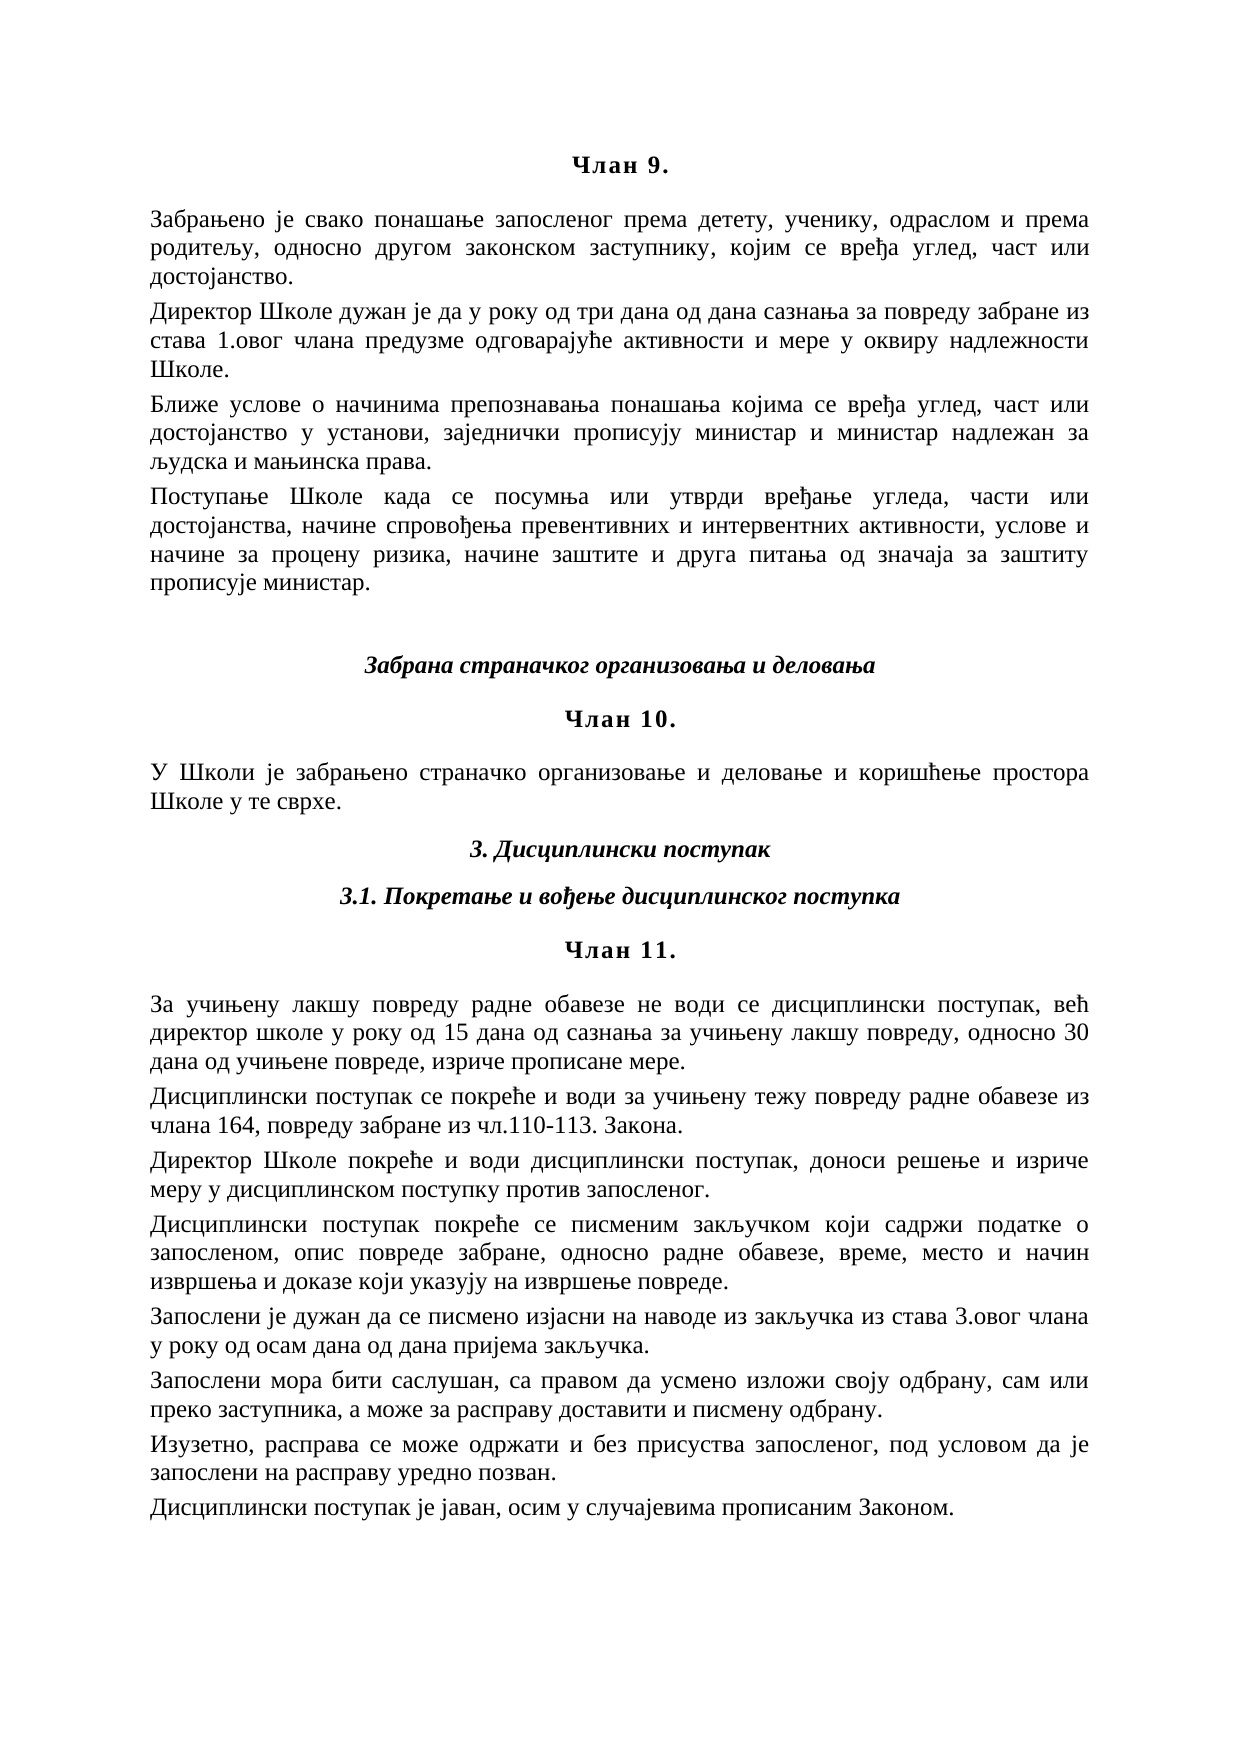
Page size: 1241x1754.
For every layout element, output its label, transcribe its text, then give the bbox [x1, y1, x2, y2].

text Запослени мора бити саслушан, са правом да усмено изложи своју одбрану, сам или преко заступника, а може за расправу доставити и писмену одбрану. [150, 1365, 1090, 1422]
text Члан 10. [150, 704, 1090, 732]
text Забрана страначког организовања и деловања [150, 650, 1090, 679]
text Ближе услове о начинима препознавања понашања којима се вређа углед, част или достојанство у установи, заједнички прописују министар и министар надлежан за људска и мањинска права. [150, 389, 1090, 475]
text У Школи је забрањено страначко организовање и деловање и коришћење простора Школе у те сврхе. [150, 757, 1090, 815]
text Члан 9. [150, 150, 1090, 179]
text Изузетно, расправа се може одржати и без присуства запосленог, под условом да је запослени на расправу уредно позван. [150, 1429, 1090, 1486]
text Поступање Школе када се посумња или утврди вређање угледа, части или достојанства, начине спровођења превентивних и интервентних активности, услове и начине за процену ризика, начине заштите и друга питања од значаја за заштиту прописује министар. [150, 481, 1090, 596]
text Директор Школе покреће и води дисциплински поступак, доноси решење и изриче меру у дисциплинском поступку против запосленог. [150, 1145, 1090, 1202]
text Директор Школе дужан је да у року од три дана од дана сазнања за повреду забране из става 1.овог члана предузме одговарајуће активности и мере у оквиру надлежности Школе. [150, 296, 1090, 382]
text Дисциплински поступак је јаван, осим у случајевима прописаним Законом. [150, 1492, 1090, 1521]
text 3.1. Покретање и вођење дисциплинског поступка [150, 881, 1090, 910]
text За учињену лакшу повреду радне обавезе не води се дисциплински поступак, већ директор школе у року од 15 дана од сазнања за учињену лакшу повреду, односно 30 дана од учињене повреде, изриче прописане мере. [150, 989, 1090, 1075]
text Дисциплински поступак се покреће и води за учињену тежу повреду радне обавезе из члана 164, повреду забране из чл.110-113. Закона. [150, 1081, 1090, 1139]
text Члан 11. [150, 935, 1090, 964]
text Запослени је дужан да се писмено изјасни на наводе из закључка из става 3.овог члана у року од осам дана од дана пријема закључка. [150, 1301, 1090, 1359]
text Забрањено је свако понашање запосленог према детету, ученику, одраслом и према родитељу, односно другом законском заступнику, којим се вређа углед, част или достојанство. [150, 204, 1090, 290]
text 3. Дисциплински поступак [150, 834, 1090, 862]
text Дисциплински поступак покреће се писменим закључком који садржи податке о запосленом, опис повреде забране, односно радне обавезе, време, место и начин извршења и доказе који указују на извршење повреде. [150, 1209, 1090, 1295]
